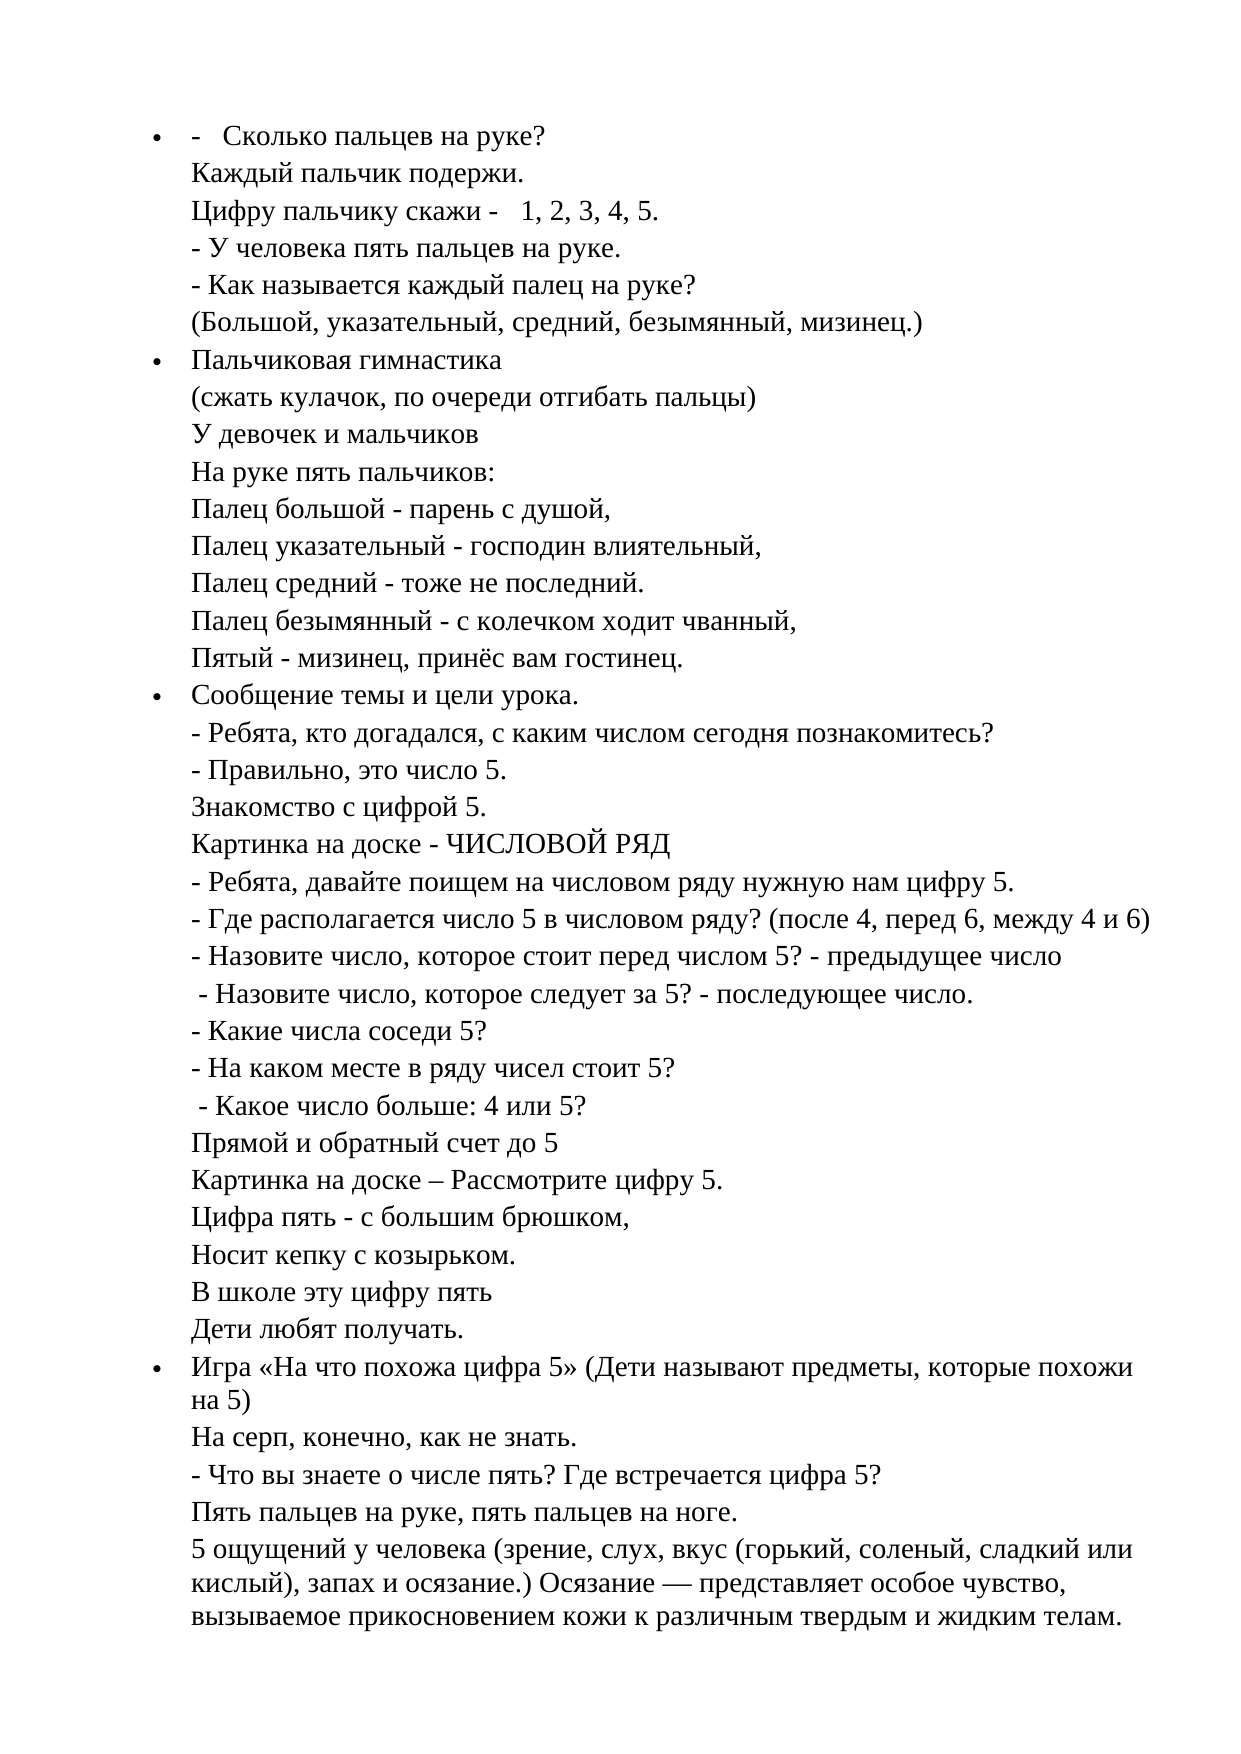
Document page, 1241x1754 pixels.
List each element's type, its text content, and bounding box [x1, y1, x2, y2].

text Пятый - мизинец, принёс вам гостинец. [191, 640, 1152, 674]
text - Правильно, это число 5. [191, 752, 1152, 786]
list Игра «На что похожа цифра 5» (Дети называют предметы, которые похожи на 5) [153, 1349, 1152, 1416]
text Носит кепку с козырьком. [191, 1237, 1152, 1270]
text - Назовите число, которое следует за 5? - последующее число. [191, 976, 1152, 1009]
text - Назовите число, которое стоит перед числом 5? - предыдущее число [191, 938, 1152, 972]
text - Ребята, давайте поищем на числовом ряду нужную нам цифру 5. [191, 864, 1152, 897]
text На руке пять пальчиков: [191, 454, 1152, 487]
text - Какие числа соседи 5? [191, 1013, 1152, 1047]
list Пальчиковая гимнастика [153, 342, 1152, 375]
text Знакомство с цифрой 5. [191, 789, 1152, 823]
list - Сколько пальцев на руке? [153, 118, 1152, 152]
text На серп, конечно, как не знать. [191, 1419, 1152, 1453]
text Палец указательный - господин влиятельный, [191, 528, 1152, 562]
text Палец большой - парень с душой, [191, 491, 1152, 524]
text Каждый пальчик подержи. [191, 155, 1152, 189]
text Палец средний - тоже не последний. [191, 566, 1152, 599]
text Прямой и обратный счет до 5 [191, 1125, 1152, 1158]
text - Где располагается число 5 в числовом ряду? (после 4, перед 6, между 4 и 6) [191, 901, 1152, 935]
text 5 ощущений у человека (зрение, слух, вкус (горький, соленый, сладкий или кислый), запах и осязание.) Осязание — представляет особое чувство, вызываемое прикосновением кожи к различным твердым и жидким телам. [191, 1531, 1152, 1632]
text (сжать кулачок, по очереди отгибать пальцы) [191, 379, 1152, 413]
text - У человека пять пальцев на руке. [191, 230, 1152, 263]
text Палец безымянный - с колечком ходит чванный, [191, 603, 1152, 636]
list Сообщение темы и цели урока. [153, 677, 1152, 711]
text Картинка на доске - ЧИСЛОВОЙ РЯД [191, 827, 1152, 860]
text Цифру пальчику скажи - 1, 2, 3, 4, 5. [191, 193, 1152, 226]
text Дети любят получать. [191, 1311, 1152, 1345]
text У девочек и мальчиков [191, 416, 1152, 450]
text - Что вы знаете о числе пять? Где встречается цифра 5? [191, 1457, 1152, 1490]
text - Ребята, кто догадался, с каким числом сегодня познакомитесь? [191, 715, 1152, 748]
text Картинка на доске – Рассмотрите цифру 5. [191, 1162, 1152, 1196]
text В школе эту цифру пять [191, 1274, 1152, 1308]
text - Как называется каждый палец на руке? [191, 267, 1152, 301]
text - На каком месте в ряду чисел стоит 5? [191, 1050, 1152, 1084]
text - Какое число больше: 4 или 5? [191, 1088, 1152, 1121]
text Пять пальцев на руке, пять пальцев на ноге. [191, 1494, 1152, 1528]
text Цифра пять - с большим брюшком, [191, 1199, 1152, 1233]
text (Большой, указательный, средний, безымянный, мизинец.) [191, 304, 1152, 338]
